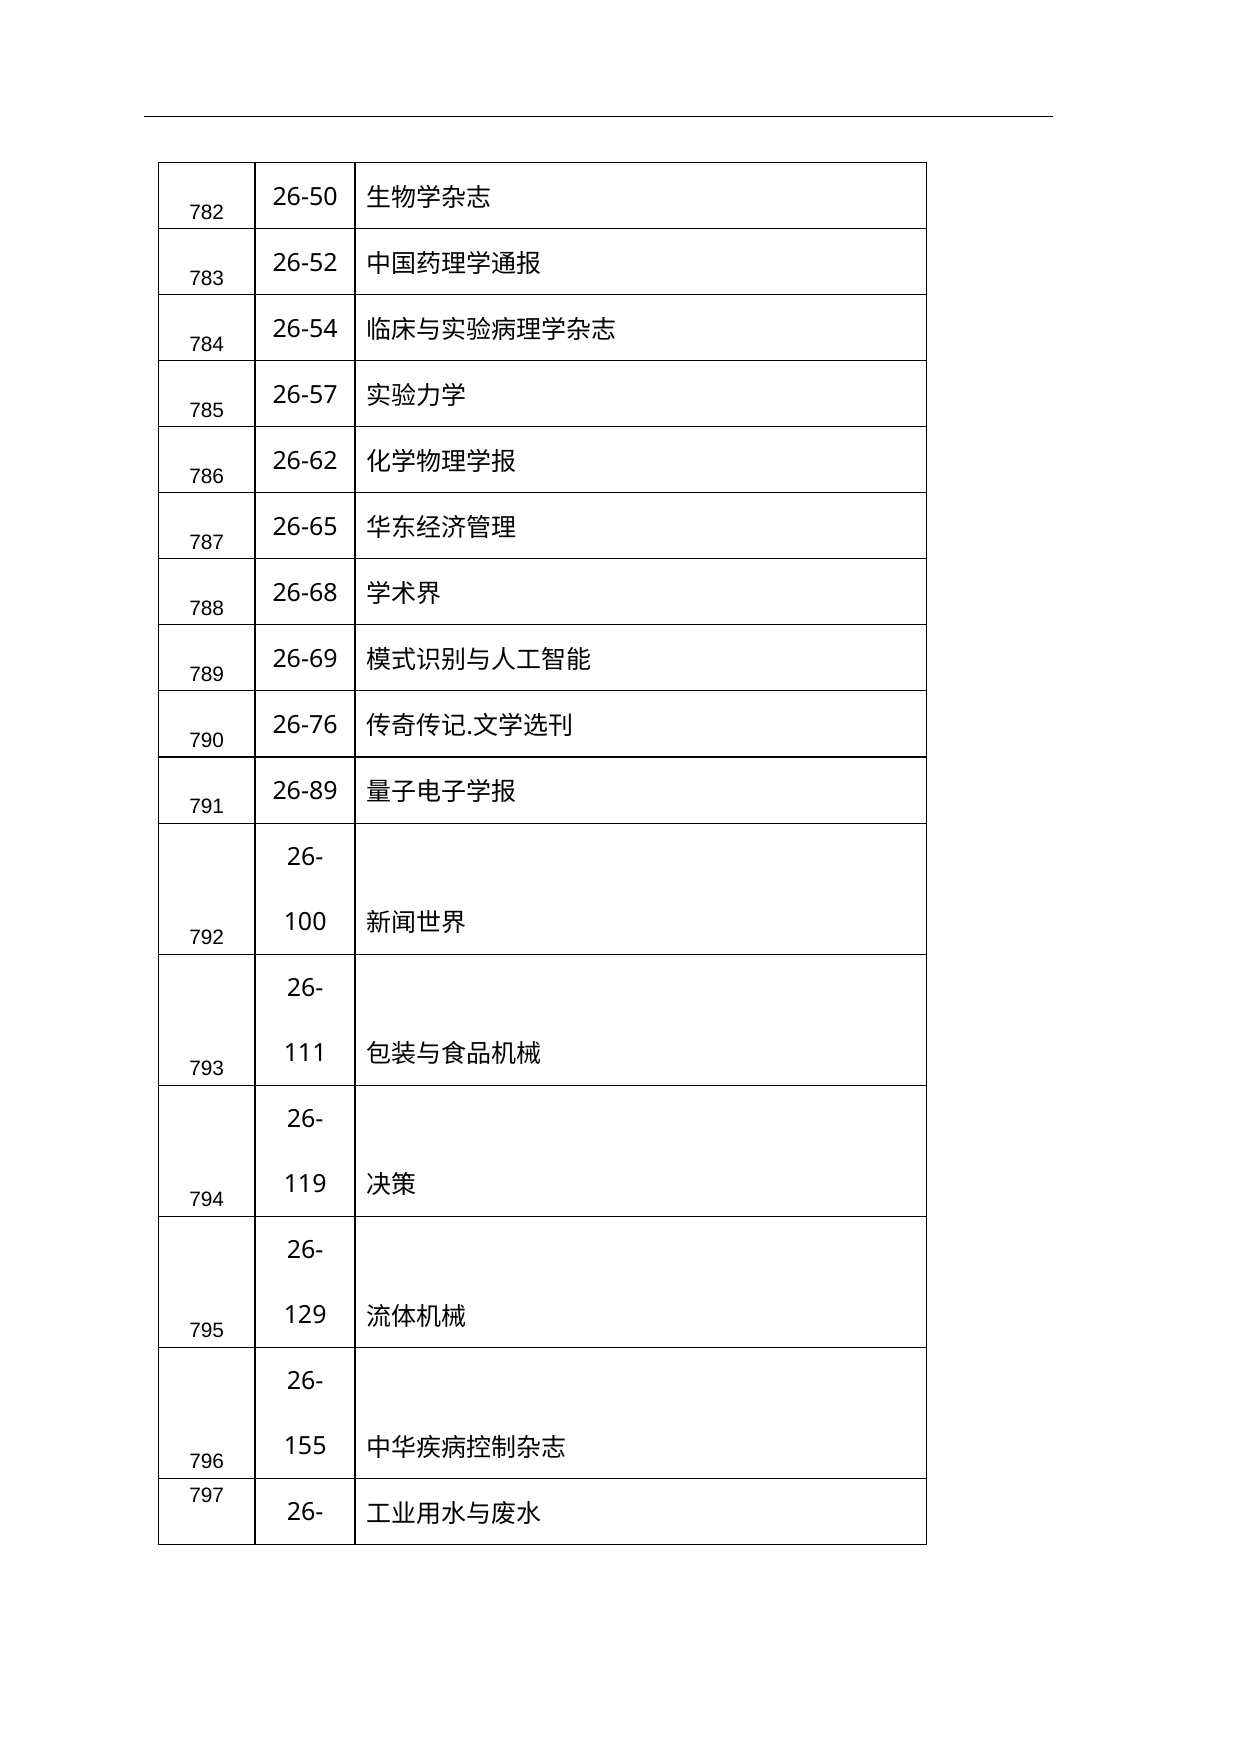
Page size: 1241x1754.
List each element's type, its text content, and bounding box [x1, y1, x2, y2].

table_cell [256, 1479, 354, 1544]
table_cell 786 [159, 427, 254, 492]
table_cell 782 [159, 163, 254, 228]
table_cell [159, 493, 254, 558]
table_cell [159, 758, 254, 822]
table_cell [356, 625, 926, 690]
table_cell 生物学杂志 [356, 163, 926, 228]
table_cell 785 [159, 361, 254, 426]
table_cell 26-54 [256, 295, 354, 360]
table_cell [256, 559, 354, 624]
table_cell 784 [159, 295, 254, 360]
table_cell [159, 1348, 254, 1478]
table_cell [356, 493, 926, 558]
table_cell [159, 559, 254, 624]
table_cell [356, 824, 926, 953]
table_cell 实验力学 [356, 361, 926, 426]
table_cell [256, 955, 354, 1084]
table_cell 26-50 [256, 163, 354, 228]
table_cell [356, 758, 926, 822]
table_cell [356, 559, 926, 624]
table_cell 26-57 [256, 361, 354, 426]
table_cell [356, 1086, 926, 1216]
table_cell 26-52 [256, 229, 354, 294]
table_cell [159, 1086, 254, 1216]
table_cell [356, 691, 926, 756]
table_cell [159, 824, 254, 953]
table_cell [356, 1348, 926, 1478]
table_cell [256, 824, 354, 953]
table_cell 783 [159, 229, 254, 294]
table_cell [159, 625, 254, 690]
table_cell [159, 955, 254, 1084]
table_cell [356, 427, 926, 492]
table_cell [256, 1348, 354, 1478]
table_cell 临床与实验病理学杂志 [356, 295, 926, 360]
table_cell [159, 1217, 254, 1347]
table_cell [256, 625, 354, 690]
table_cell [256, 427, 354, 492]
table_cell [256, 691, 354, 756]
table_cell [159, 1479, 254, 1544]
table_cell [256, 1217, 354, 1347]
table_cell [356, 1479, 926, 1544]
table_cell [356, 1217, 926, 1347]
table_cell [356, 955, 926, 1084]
table_cell 中国药理学通报 [356, 229, 926, 294]
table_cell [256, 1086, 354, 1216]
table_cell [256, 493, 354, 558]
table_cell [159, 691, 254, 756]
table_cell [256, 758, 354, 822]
